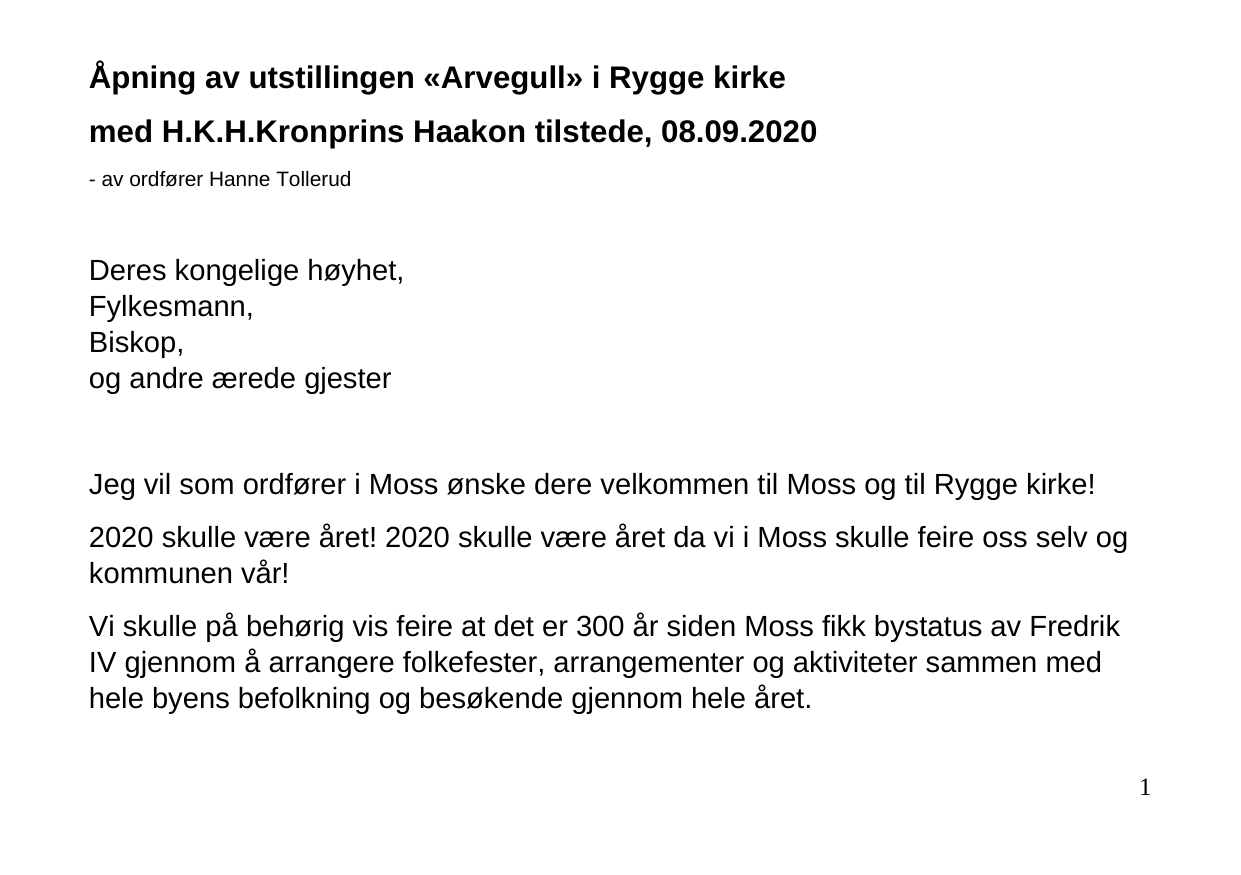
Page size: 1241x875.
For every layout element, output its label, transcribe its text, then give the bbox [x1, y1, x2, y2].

text Deres kongelige høyhet, Fylkesmann, Biskop, og andre ærede gjester [89, 253, 1152, 395]
text Vi skulle på behørig vis feire at det er 300 år siden Moss fikk bystatus av Fredrik IV gjennom å arrangere folkefester, arrangementer og aktiviteter sammen med hele byens befolkning og besøkende gjennom hele året. [89, 609, 1152, 715]
text 2020 skulle være året! 2020 skulle være året da vi i Moss skulle feire oss selv og kommunen vår! [89, 520, 1152, 589]
title - av ordfører Hanne Tollerud [89, 167, 1152, 191]
text Jeg vil som ordfører i Moss ønske dere velkommen til Moss og til Rygge kirke! [89, 467, 1152, 501]
title Åpning av utstillingen «Arvegull» i Rygge kirke med H.K.H.Kronprins Haakon tilstede, 08.09.2020 [89, 59, 1152, 149]
